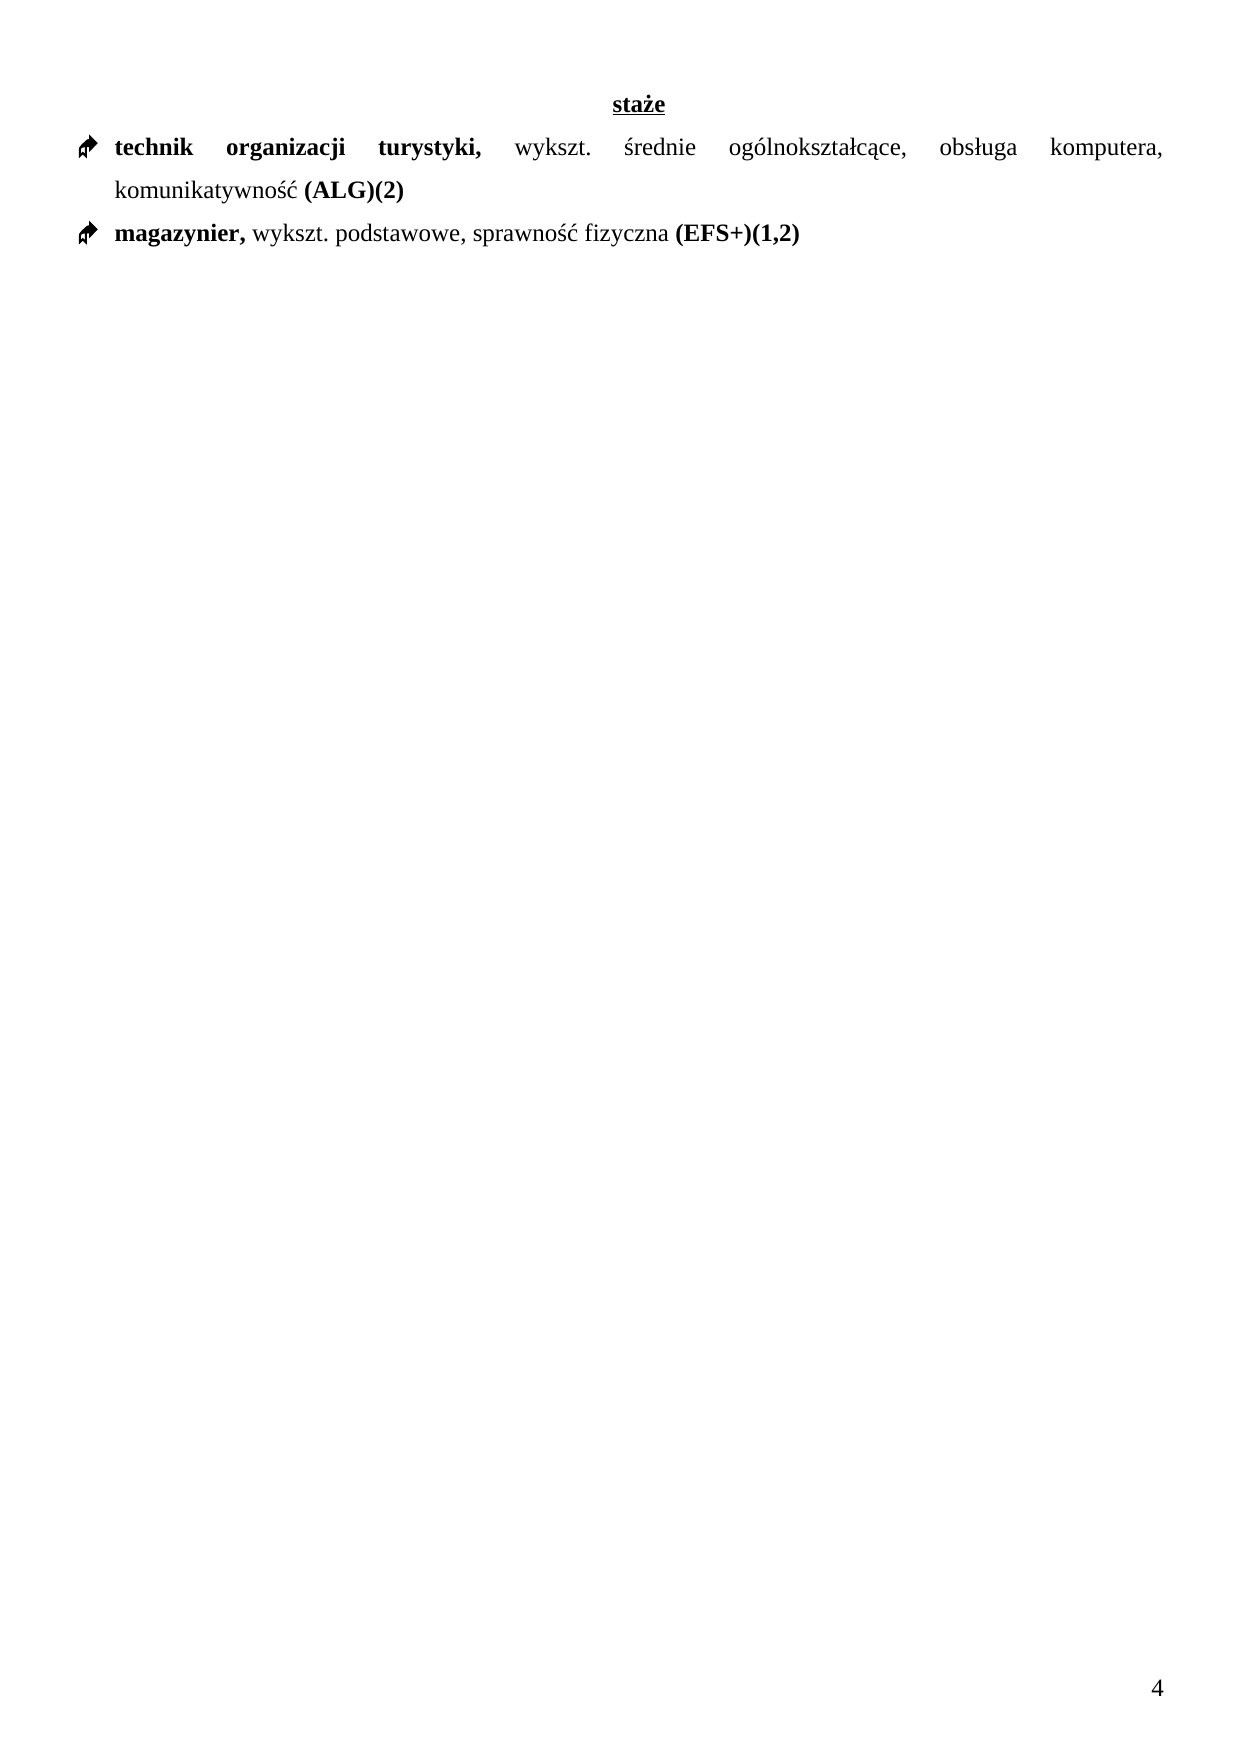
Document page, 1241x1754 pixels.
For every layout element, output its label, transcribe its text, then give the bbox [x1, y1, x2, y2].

text staże [114, 89, 1163, 117]
list technik organizacji turystyki, wykszt. średnie ogólnokształcące, obsługa komputera, komunikatywność (ALG)(2) [77, 132, 1163, 204]
list magazynier, wykszt. podstawowe, sprawność fizyczna (EFS+)(1,2) [77, 218, 1163, 247]
